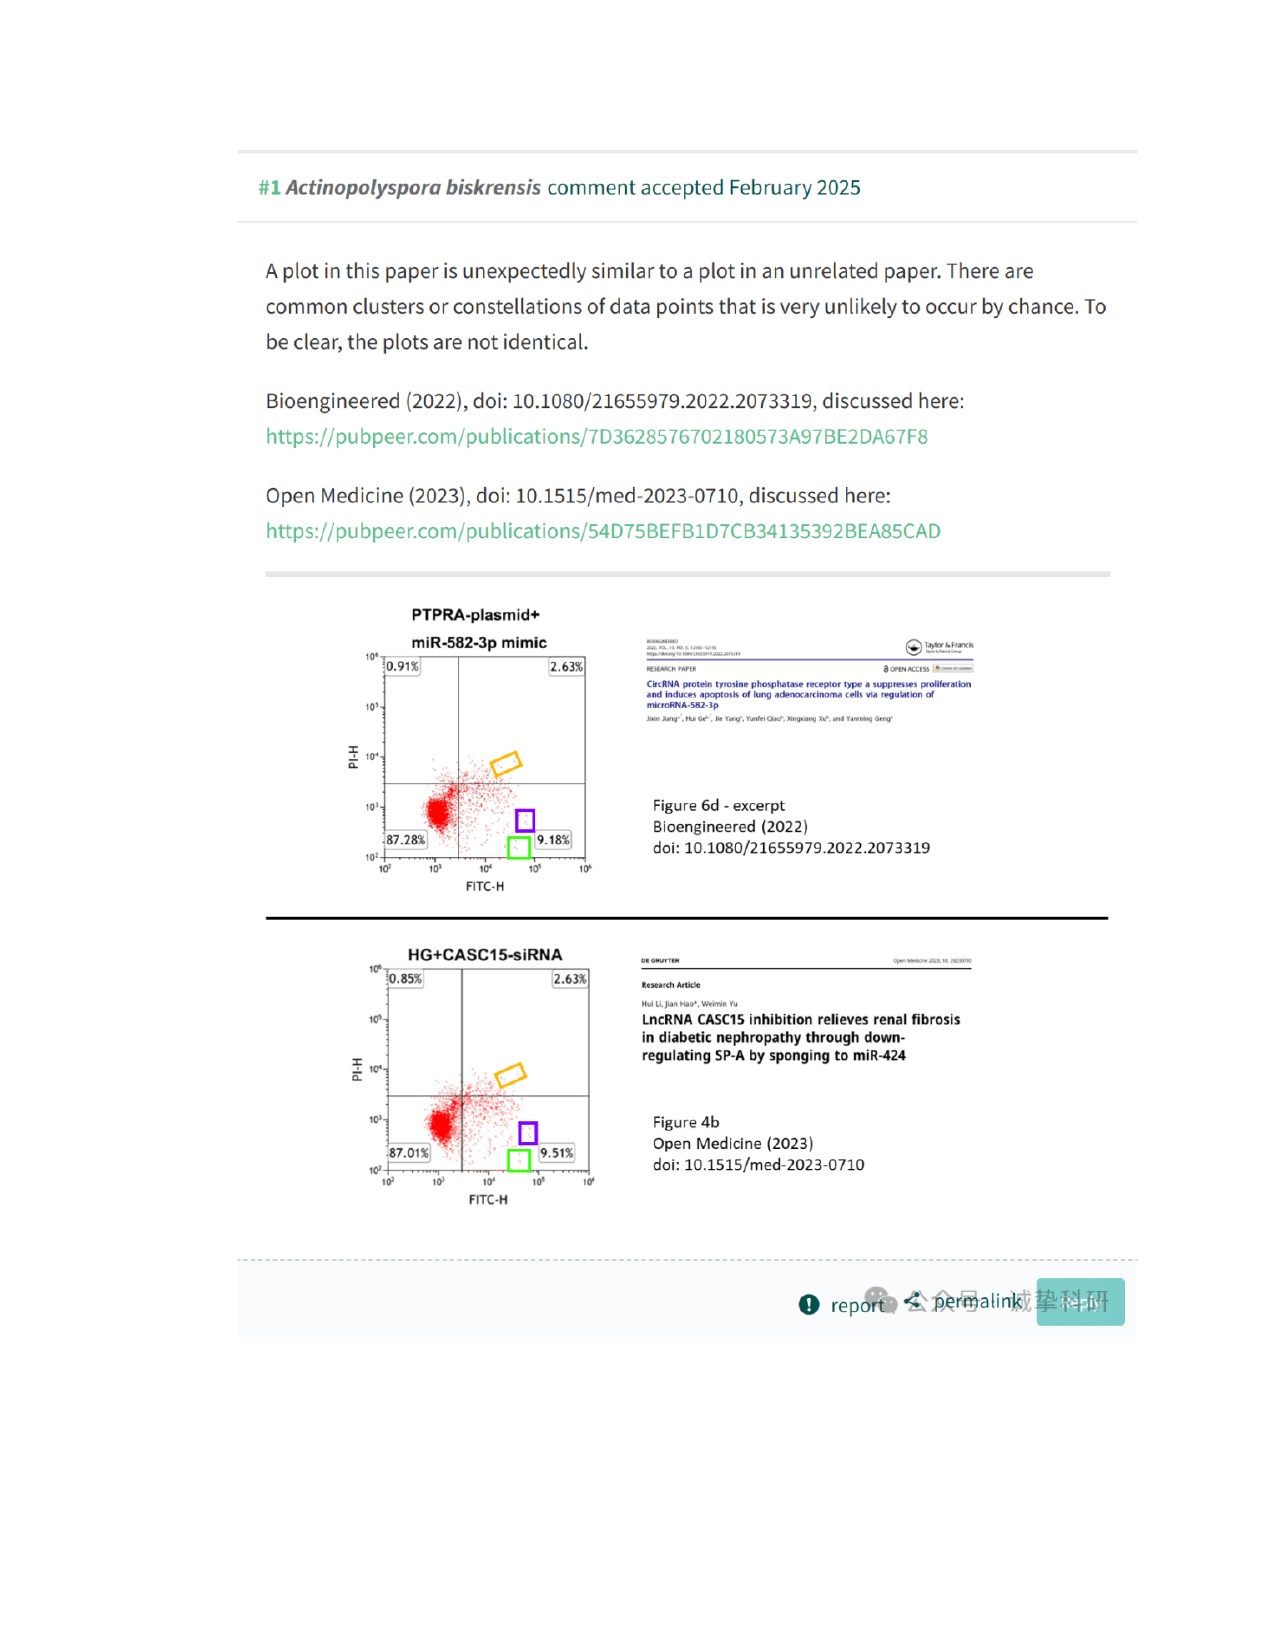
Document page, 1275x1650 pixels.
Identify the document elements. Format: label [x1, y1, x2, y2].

picture [237, 150, 1138, 1337]
